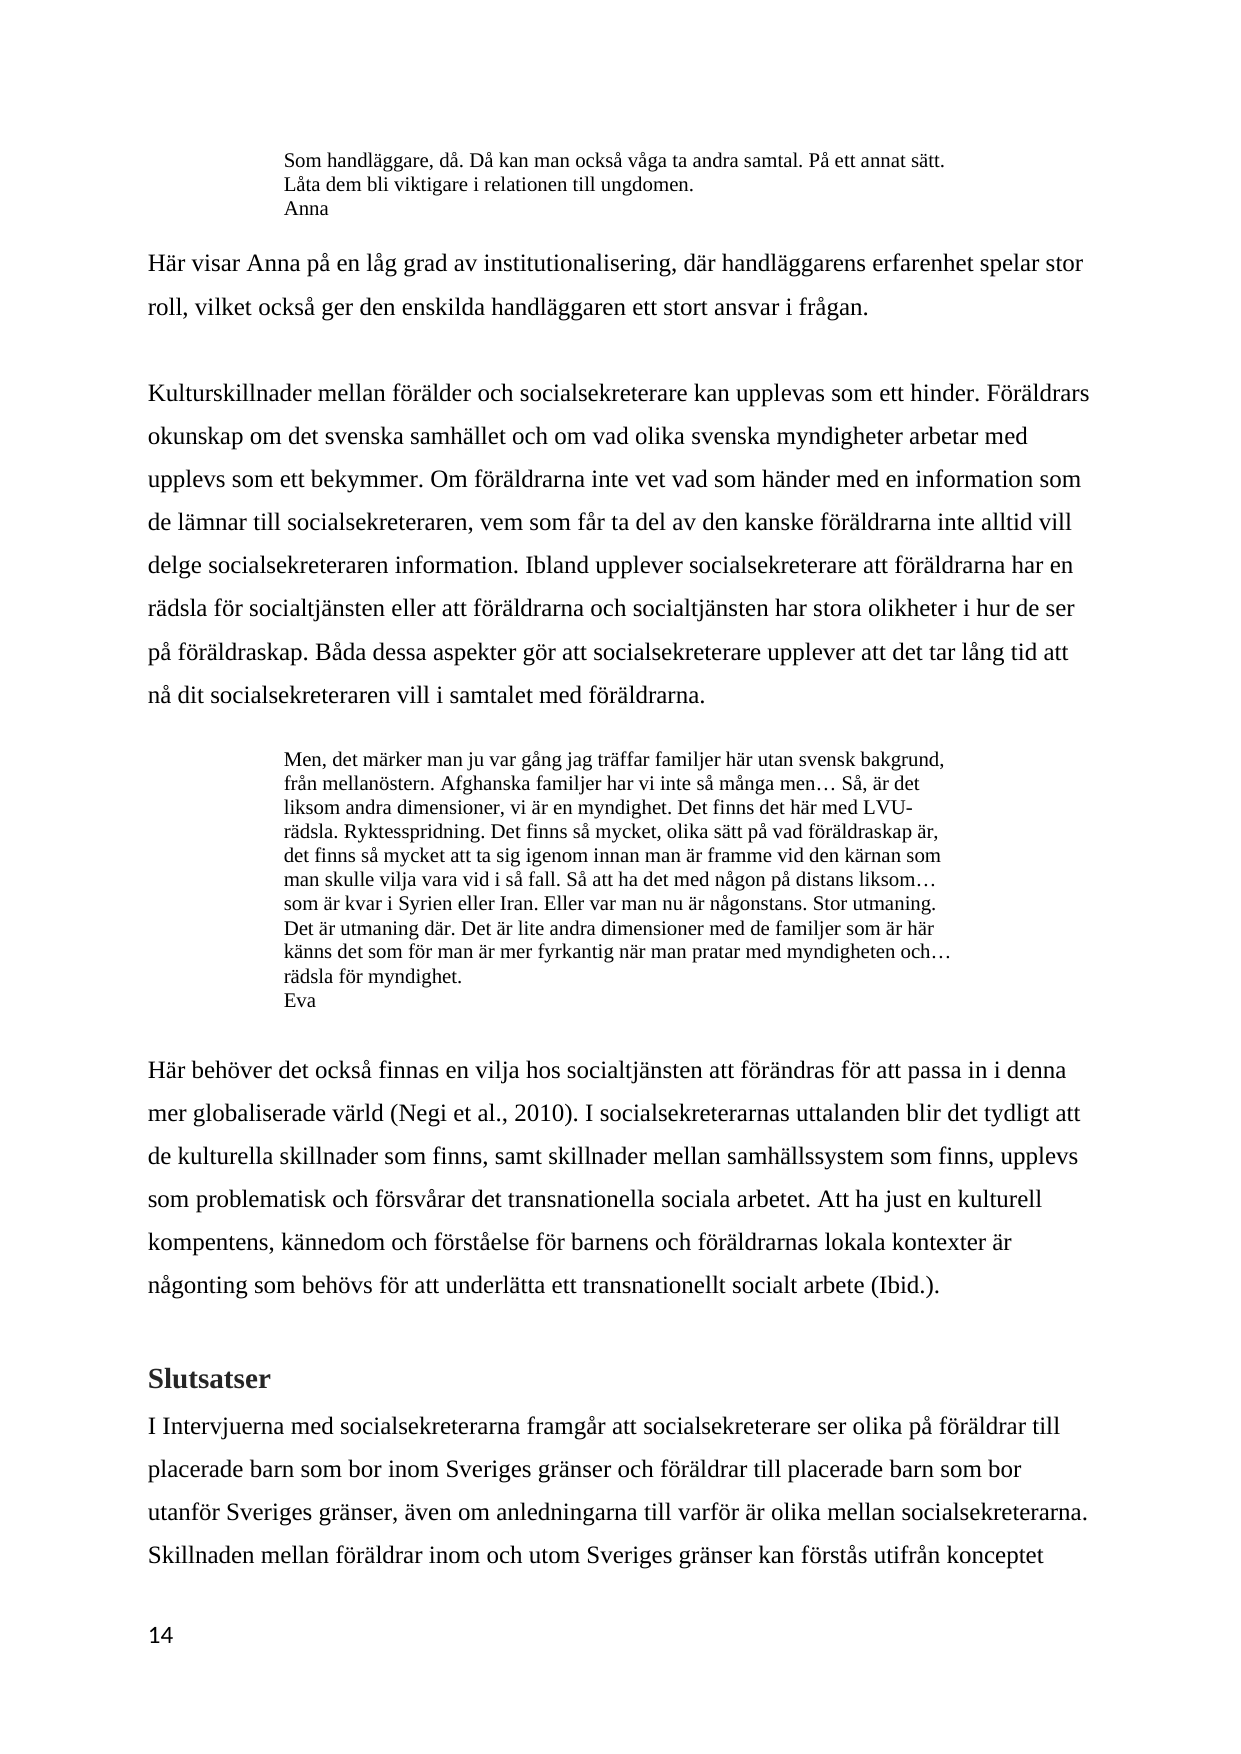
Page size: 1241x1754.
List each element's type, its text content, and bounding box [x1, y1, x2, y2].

subtitle Slutsatser [148, 1361, 1093, 1394]
text Kulturskillnader mellan förälder och socialsekreterare kan upplevas som ett hinder. Föräldrars okunskap om det svenska samhället och om vad olika svenska myndigheter arbetar med upplevs som ett bekymmer. Om föräldrarna inte vet vad som händer med en information som de lämnar till socialsekreteraren, vem som får ta del av den kanske föräldrarna inte alltid vill delge socialsekreteraren information. Ibland upplever socialsekreterare att föräldrarna har en rädsla för socialtjänsten eller att föräldrarna och socialtjänsten har stora olikheter i hur de ser på föräldraskap. Båda dessa aspekter gör att socialsekreterare upplever att det tar lång tid att nå dit socialsekreteraren vill i samtalet med föräldrarna. [148, 378, 1093, 708]
text Här visar Anna på en låg grad av institutionalisering, där handläggarens erfarenhet spelar stor roll, vilket också ger den enskilda handläggaren ett stort ansvar i frågan. [148, 248, 1093, 320]
text Eva [283, 988, 957, 1012]
text Här behöver det också finnas en vilja hos socialtjänsten att förändras för att passa in i denna mer globaliserade värld (Negi et al., 2010). I socialsekreterarnas uttalanden blir det tydligt att de kulturella skillnader som finns, samt skillnader mellan samhällssystem som finns, upplevs som problematisk och försvårar det transnationella sociala arbetet. Att ha just en kulturell kompentens, kännedom och förståelse för barnens och föräldrarnas lokala kontexter är någonting som behövs för att underlätta ett transnationellt socialt arbete (Ibid.). [148, 1055, 1093, 1299]
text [148, 1411, 1093, 1569]
text Men, det märker man ju var gång jag träffar familjer här utan svensk bakgrund, från mellanöstern. Afghanska familjer har vi inte så många men… Så, är det liksom andra dimensioner, vi är en myndighet. Det finns det här med LVU-rädsla. Ryktesspridning. Det finns så mycket, olika sätt på vad föräldraskap är, det finns så mycket att ta sig igenom innan man är framme vid den kärnan som man skulle vilja vara vid i så fall. Så att ha det med någon på distans liksom… som är kvar i Syrien eller Iran. Eller var man nu är någonstans. Stor utmaning. Det är utmaning där. Det är lite andra dimensioner med de familjer som är här känns det som för man är mer fyrkantig när man pratar med myndigheten och… rädsla för myndighet. [283, 747, 957, 988]
text Anna [283, 196, 957, 220]
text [283, 148, 957, 196]
